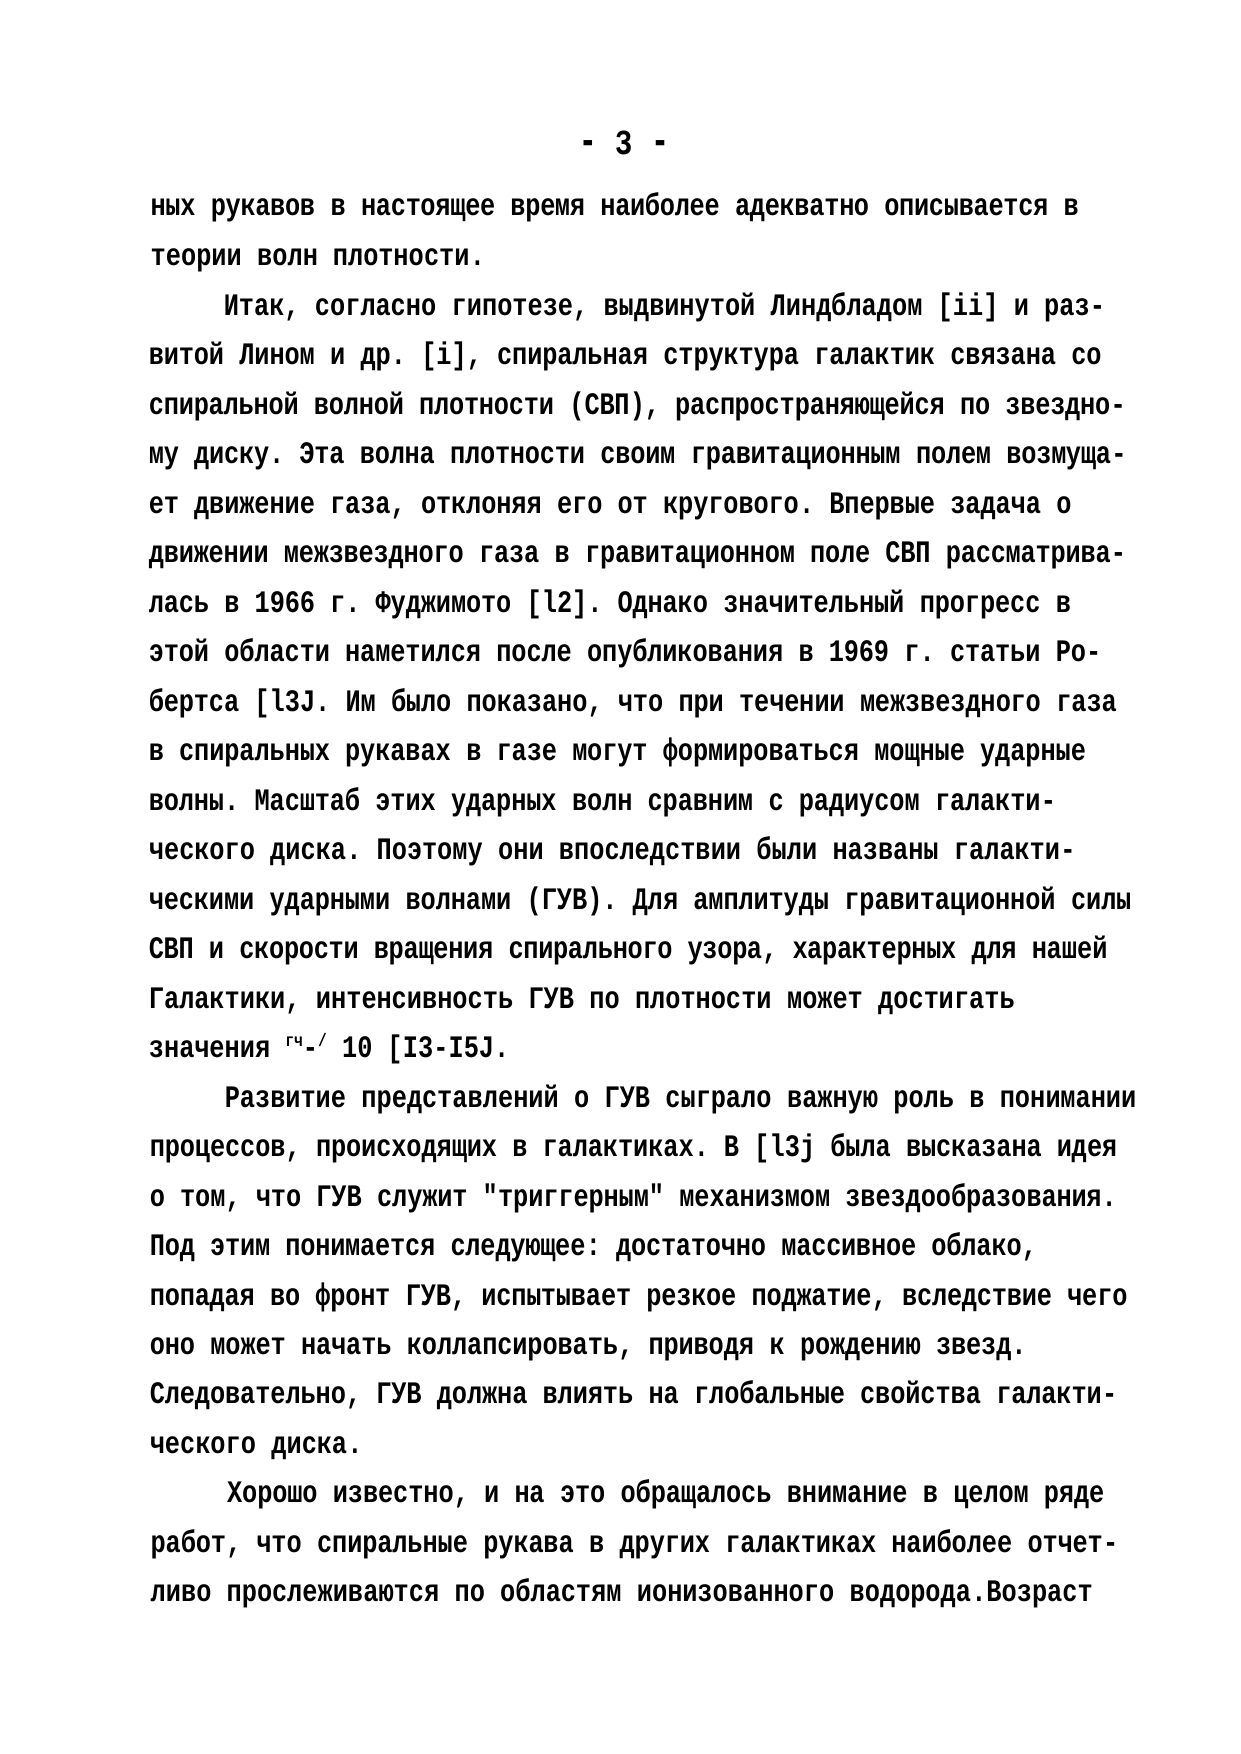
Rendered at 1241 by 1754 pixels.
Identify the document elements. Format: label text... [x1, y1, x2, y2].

text Хорошо известно, и на это обращалось внимание в целом ряде работ, что спиральные рукава в других галактиках наиболее отчетливо прослеживаются по областям ионизованного водорода.Возраст [150, 1463, 1138, 1612]
text Итак, согласно гипотезе, выдвинутой Линдбладом [іі] и развитой Лином и др. [і], спиральная структура галактик связана со спиральной волной плотности (СВП), распространяющейся по звездному диску. Эта волна плотности своим гравитационным полем возмущает движение газа, отклоняя его от кругового. Впервые задача о движении межзвездного газа в гравитационном поле СВП рассматривалась в 1966 г. Фуджимото [l2]. Однако значительный прогресс в этой области наметился после опубликования в 1969 г. статьи Ро-бертса [l3J. Им было показано, что при течении межзвездного газа в спиральных рукавах в газе могут формироваться мощные ударные волны. Масштаб этих ударных волн сравним с радиусом галактического диска. Поэтому они впоследствии были названы галактическими ударными волнами (ГУВ). Для амплитуды гравитационной силы СВП и скорости вращения спирального узора, характерных для нашей Галактики, интенсивность ГУВ по плотности может достигать значения гч-/ 10 [I3-I5J. [148, 276, 1138, 1067]
text ных рукавов в настоящее время наиболее адекватно описывается в теории волн плотности. [150, 176, 1138, 275]
text Развитие представлений о ГУВ сыграло важную роль в понимании процессов, происходящих в галактиках. В [l3j была высказана идея о том, что ГУВ служит "триггерным" механизмом звездообразования. Под этим понимается следующее: достаточно массивное облако, попадая во фронт ГУВ, испытывает резкое поджатие, вследствие чего оно может начать коллапсировать, приводя к рождению звезд. Следовательно, ГУВ должна влиять на глобальные свойства галактического диска. [149, 1067, 1138, 1463]
text - з - [578, 131, 1138, 160]
